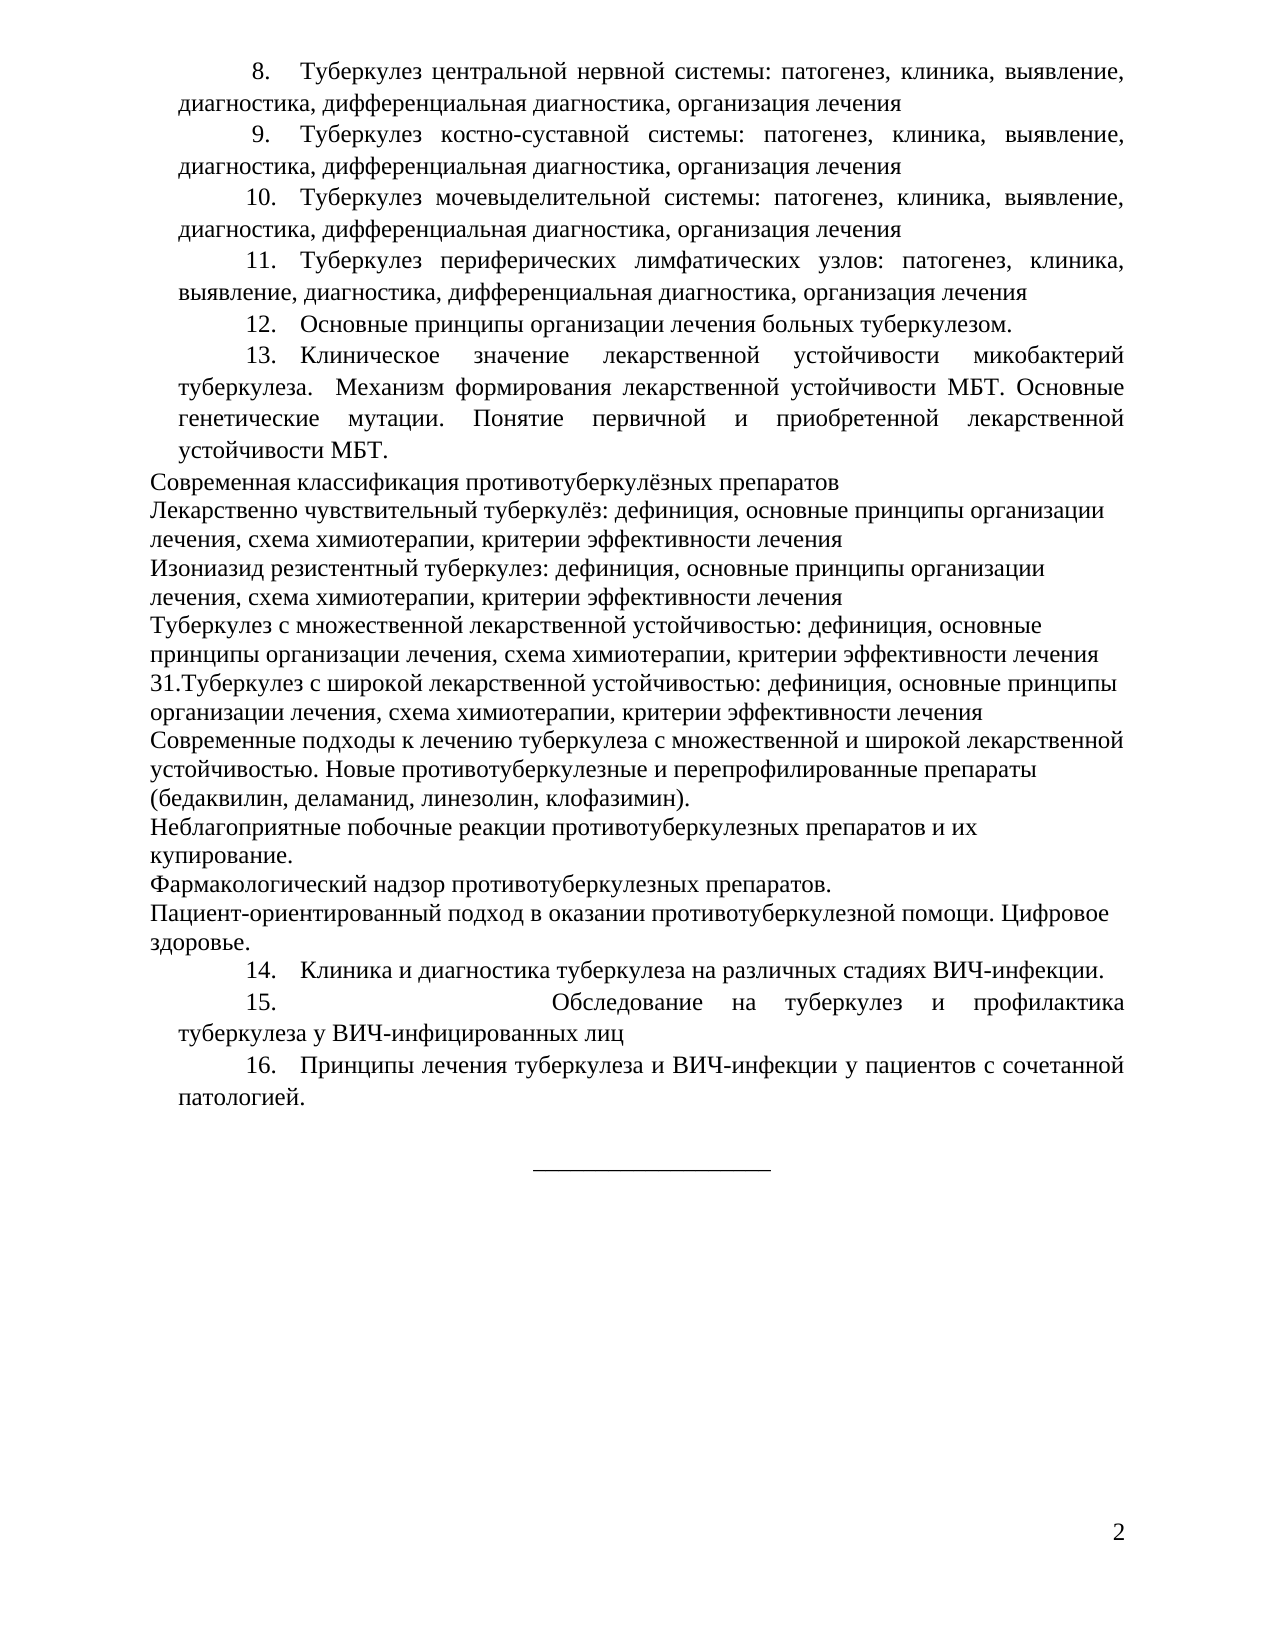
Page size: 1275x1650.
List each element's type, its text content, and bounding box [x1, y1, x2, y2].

list Основные принципы организации лечения больных туберкулезом. [178, 309, 1125, 337]
list Туберкулез периферических лимфатических узлов: патогенез, клиника, выявление, диагностика, дифференциальная диагностика, организация лечения [178, 246, 1125, 306]
list Принципы лечения туберкулеза и ВИЧ-инфекции у пациентов с сочетанной патологией. [178, 1050, 1125, 1110]
list Обследование на туберкулез и профилактика туберкулеза у ВИЧ-инфицированных лиц [178, 987, 1125, 1047]
list Туберкулез центральной нервной системы: патогенез, клиника, выявление, диагностика, дифференциальная диагностика, организация лечения [178, 56, 1125, 117]
list Клиника и диагностика туберкулеза на различных стадиях ВИЧ-инфекции. [178, 955, 1125, 984]
list Клиническое значение лекарственной устойчивости микобактерий туберкулеза. Механизм формирования лекарственной устойчивости МБТ. Основные генетические мутации. Понятие первичной и приобретенной лекарственной устойчивости МБТ. [178, 340, 1125, 464]
text ___________________ [178, 1145, 1125, 1173]
list Туберкулез костно-суставной системы: патогенез, клиника, выявление, диагностика, дифференциальная диагностика, организация лечения [178, 119, 1125, 180]
list Туберкулез мочевыделительной системы: патогенез, клиника, выявление, диагностика, дифференциальная диагностика, организация лечения [178, 182, 1125, 243]
